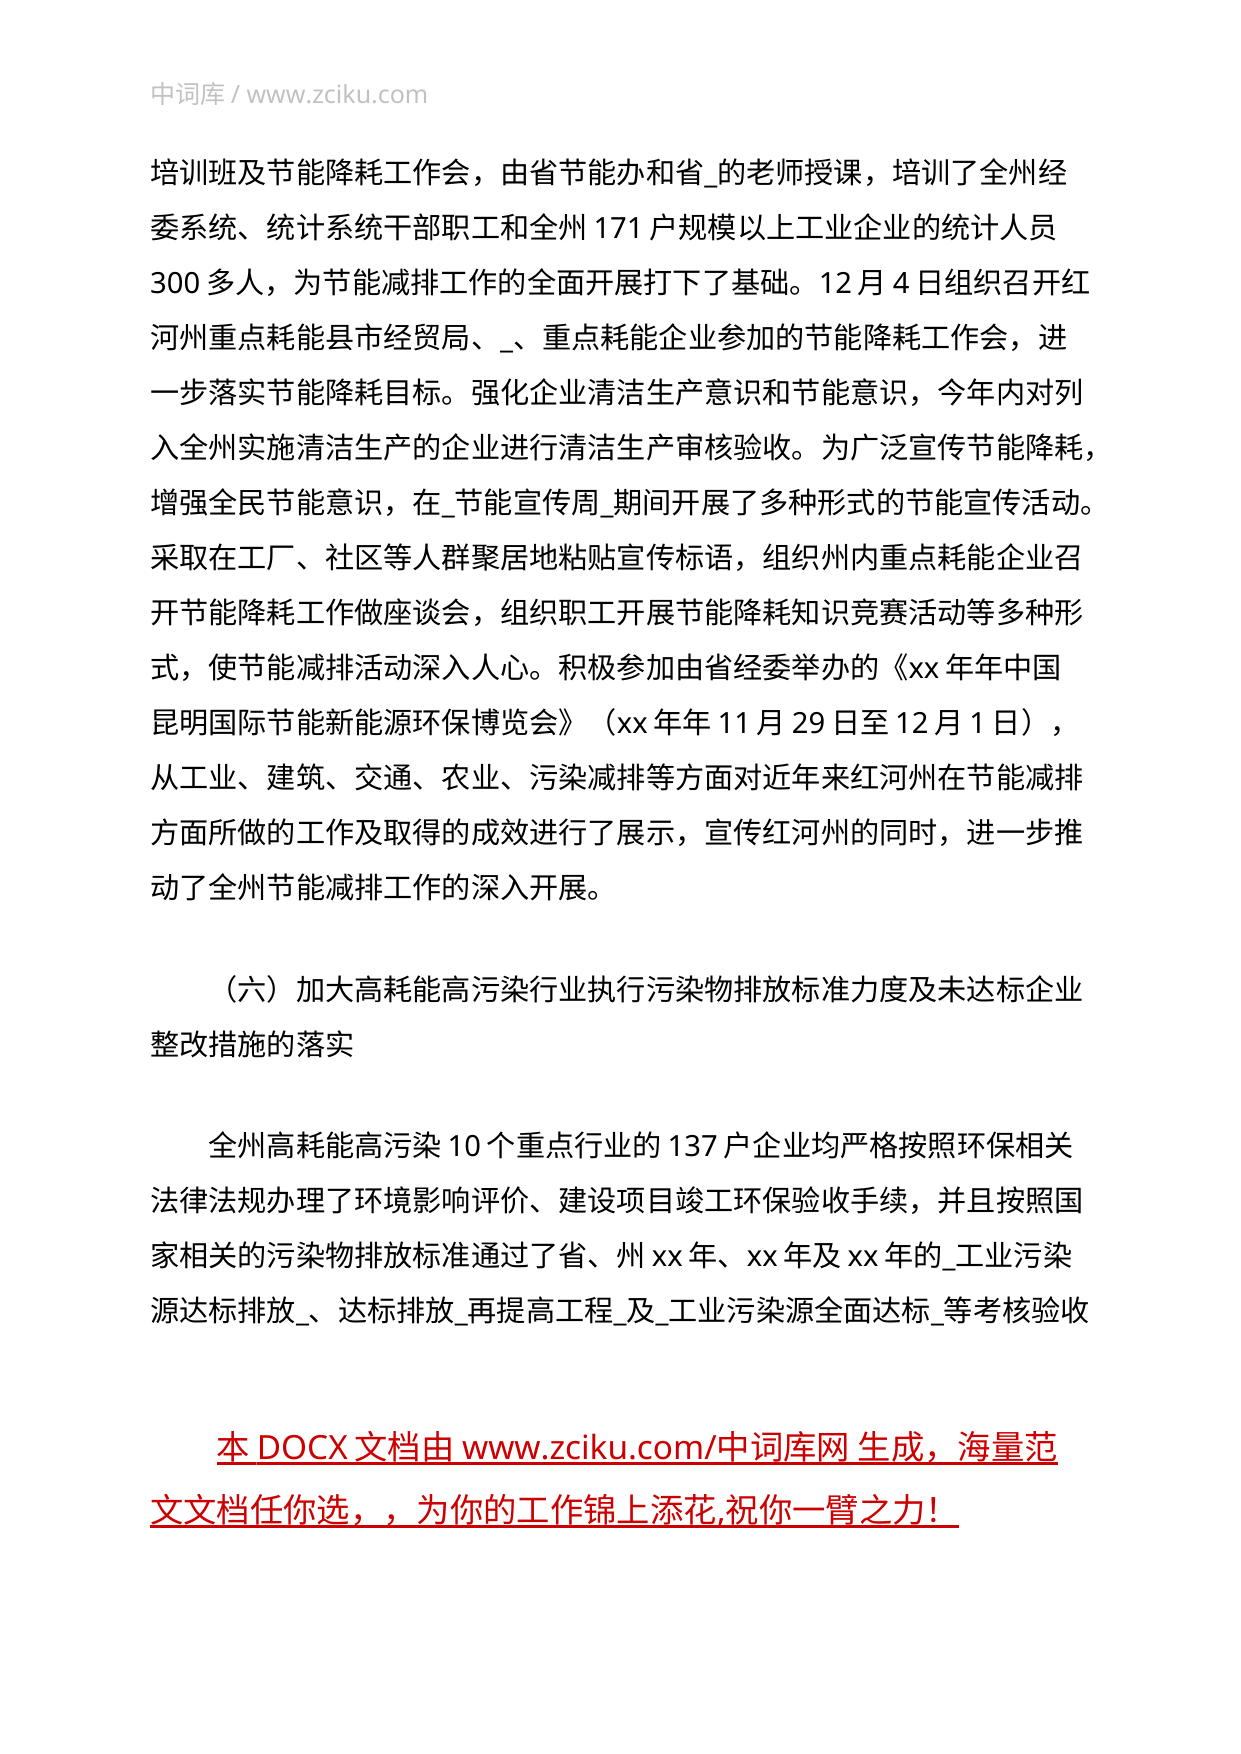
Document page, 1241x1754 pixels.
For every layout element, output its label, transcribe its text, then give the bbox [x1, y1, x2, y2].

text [150, 150, 1090, 907]
text 全州高耗能高污染10个重点行业的137户企业均严格按照环保相关法律法规办理了环境影响评价、建设项目竣工环保验收手续，并且按照国家相关的污染物排放标准通过了省、州xx年、xx年及xx年的_工业污染源达标排放_、达标排放_再提高工程_及_工业污染源全面达标_等考核验收 [150, 1123, 1090, 1330]
text 本DOCX文档由 www.zciku.com/中词库网 生成，海量范文文档任你选，，为你的工作锦上添花,祝你一臂之力！ [150, 1421, 1090, 1532]
text （六）加大高耗能高污染行业执行污染物排放标准力度及未达标企业整改措施的落实 [150, 966, 1090, 1063]
